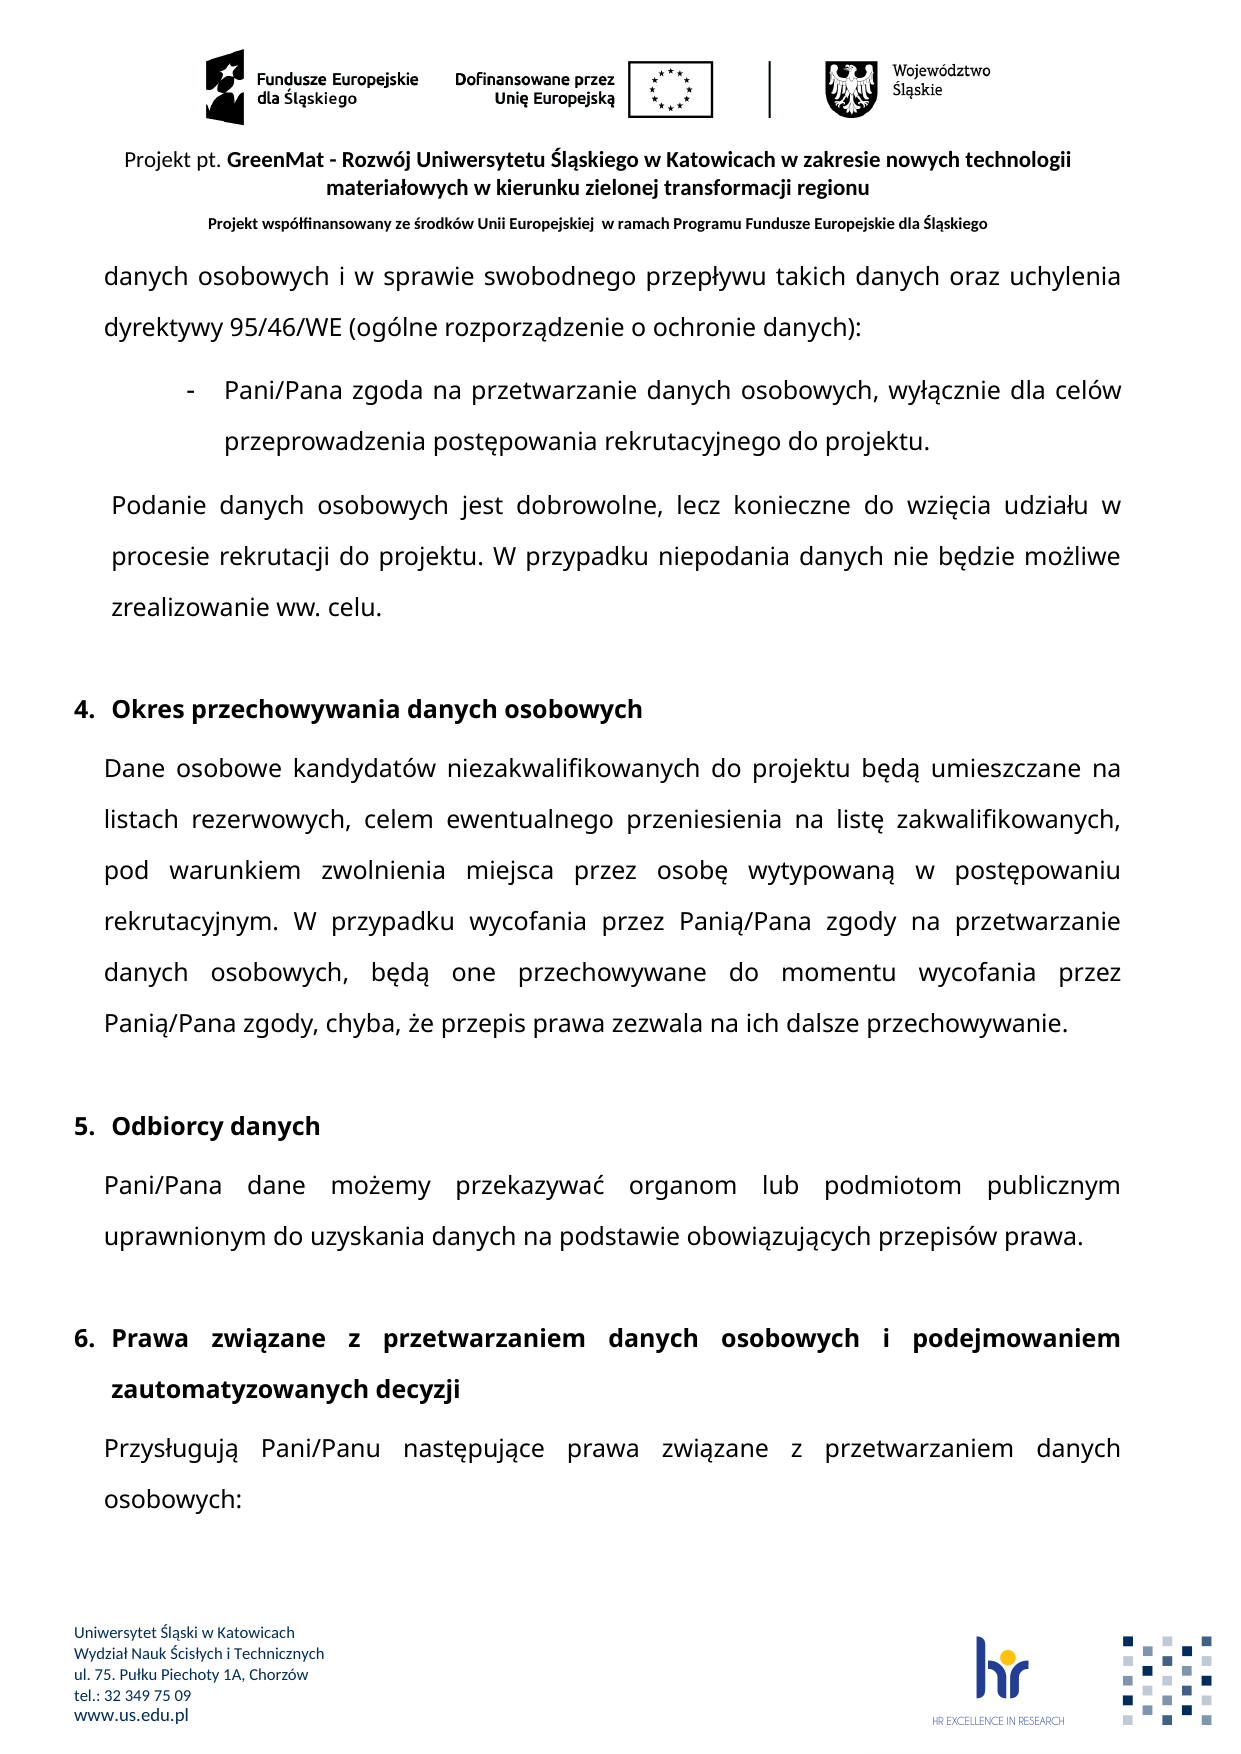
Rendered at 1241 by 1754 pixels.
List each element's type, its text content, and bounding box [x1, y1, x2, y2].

picture [186, 29, 1010, 145]
list Pani/Pana zgoda na przetwarzanie danych osobowych, wyłącznie dla celów przeprowadzenia postępowania rekrutacyjnego do projektu. [186, 373, 1122, 458]
list Prawa związane z przetwarzaniem danych osobowych i podejmowaniem zautomatyzowanych decyzji [74, 1321, 1122, 1406]
text Podanie danych osobowych jest dobrowolne, lecz konieczne do wzięcia udziału w procesie rekrutacji do projektu. W przypadku niepodania danych nie będzie możliwe zrealizowanie ww. celu. [111, 487, 1122, 623]
list Okres przechowywania danych osobowych [74, 692, 1122, 726]
picture [863, 1509, 1240, 1754]
list Odbiorcy danych [74, 1108, 1122, 1142]
text Przysługują Pani/Panu następujące prawa związane z przetwarzaniem danych osobowych: [103, 1431, 1122, 1516]
text Pani/Pana dane możemy przekazywać organom lub podmiotom publicznym uprawnionym do uzyskania danych na podstawie obowiązujących przepisów prawa. [103, 1168, 1122, 1253]
text Dane osobowe kandydatów niezakwalifikowanych do projektu będą umieszczane na listach rezerwowych, celem ewentualnego przeniesienia na listę zakwalifikowanych, pod warunkiem zwolnienia miejsca przez osobę wytypowaną w postępowaniu rekrutacyjnym. W przypadku wycofania przez Panią/Pana zgody na przetwarzanie danych osobowych, będą one przechowywane do momentu wycofania przez Panią/Pana zgody, chyba, że przepis prawa zezwala na ich dalsze przechowywanie. [103, 751, 1122, 1040]
